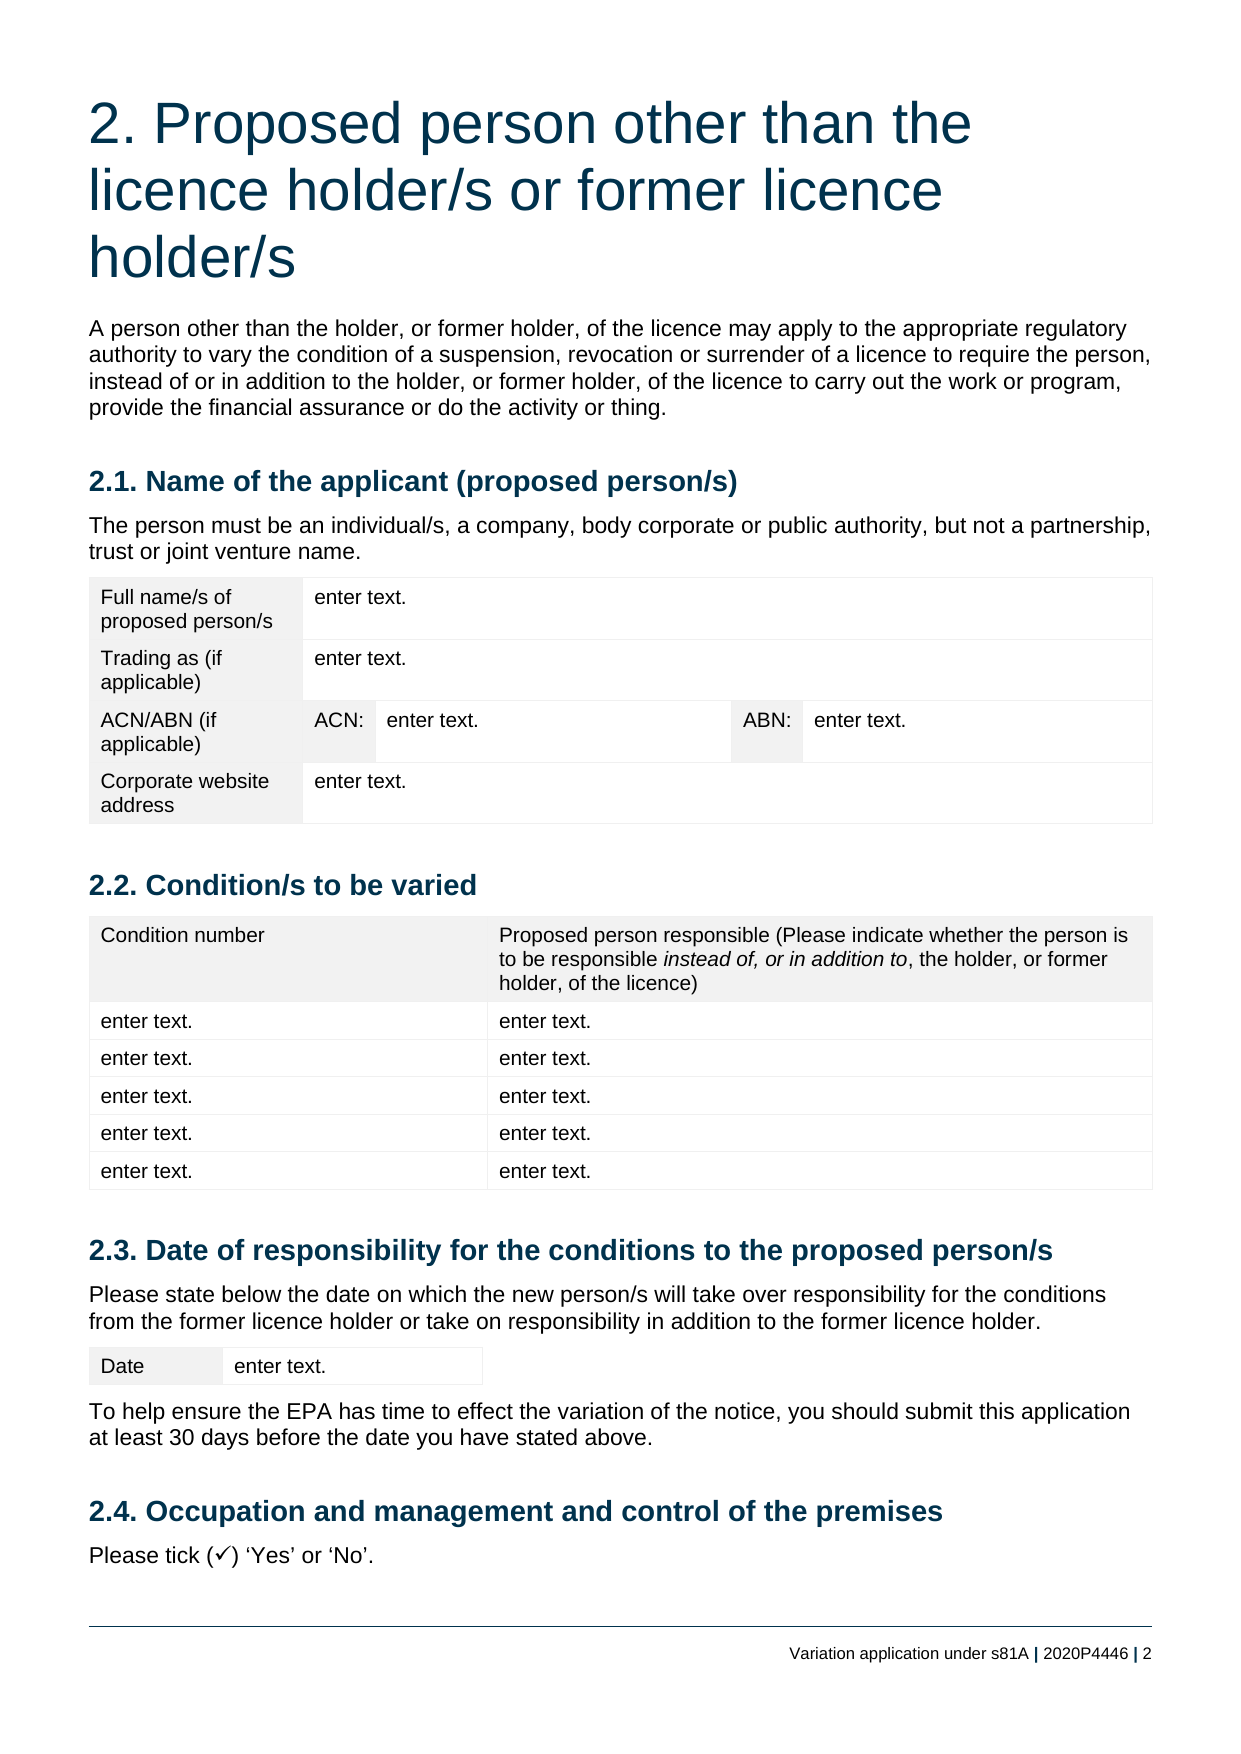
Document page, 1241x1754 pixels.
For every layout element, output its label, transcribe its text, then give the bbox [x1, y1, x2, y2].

subtitle Date of responsibility for the conditions to the proposed person/s [89, 1227, 1152, 1269]
table_header Proposed person responsible (Please indicate whether the person is to be responsible instead of, or in addition to, the holder, or former holder, of the licence) [488, 917, 1152, 1001]
text A person other than the holder, or former holder, of the licence may apply to the appropriate regulatory authority to vary the condition of a suspension, revocation or surrender of a licence to require the person, instead of or in addition to the holder, or former holder, of the licence to carry out the work or program, provide the financial assurance or do the activity or thing. [667, 315, 1152, 420]
subtitle To help ensure the EPA has time to effect the variation of the notice, you should submit this application at least 30 days before the date you have stated above. [89, 1398, 1152, 1450]
table_cell ACN: [303, 701, 375, 762]
text Please tick () ‘Yes’ or ‘No’. [89, 1542, 1152, 1568]
subtitle Proposed person other than the licence holder/s or former licence holder/s [89, 89, 1152, 290]
table_header Condition number [90, 917, 487, 1001]
table_cell Trading as (if applicable) [90, 640, 302, 700]
table_cell ACN/ABN (if applicable) [90, 701, 302, 762]
table_header Full name/s of proposed person/s [90, 578, 302, 639]
table_cell ABN: [732, 701, 802, 762]
text The person must be an individual/s, a company, body corporate or public authority, but not a partnership, trust or joint venture name. [89, 512, 1152, 565]
table_cell Corporate website address [90, 763, 302, 823]
subtitle Occupation and management and control of the premises [89, 1488, 1152, 1529]
subtitle Condition/s to be varied [89, 862, 1152, 903]
text Please state below the date on which the new person/s will take over responsibility for the conditions from the former licence holder or take on responsibility in addition to the former licence holder. [89, 1281, 1152, 1334]
subtitle Name of the applicant (proposed person/s) [89, 458, 1152, 499]
table_header Date [90, 1348, 222, 1384]
